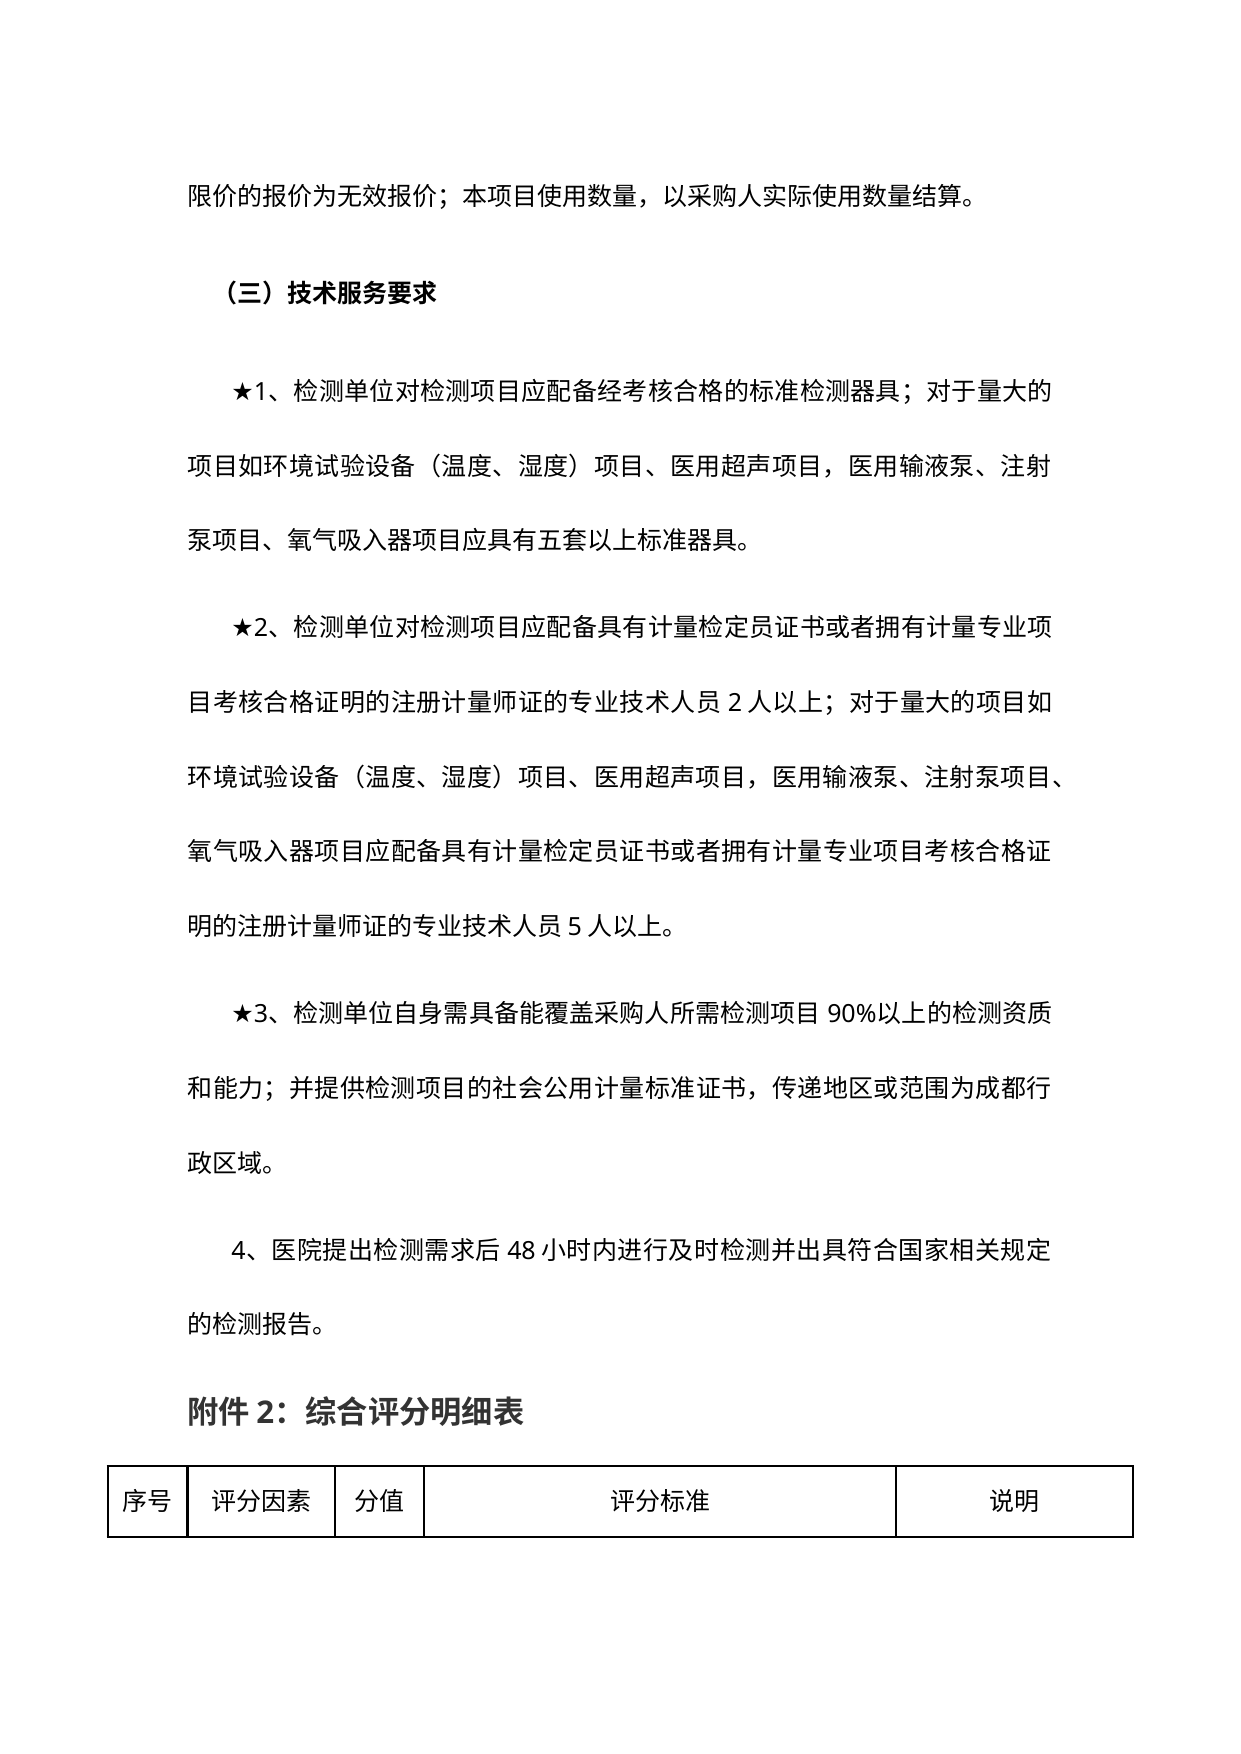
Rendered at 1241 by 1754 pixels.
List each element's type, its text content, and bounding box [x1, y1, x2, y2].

table_header 说明 [897, 1467, 1132, 1536]
text ★3、检测单位自身需具备能覆盖采购人所需检测项目90%以上的检测资质和能力；并提供检测项目的社会公用计量标准证书，传递地区或范围为成都行政区域。 [187, 979, 1053, 1194]
subtitle （三）技术服务要求 [187, 259, 1053, 324]
text 4、医院提出检测需求后48小时内进行及时检测并出具符合国家相关规定的检测报告。 [187, 1216, 1053, 1355]
table_header 序号 [109, 1467, 186, 1536]
text 附件2：综合评分明细表 [187, 1377, 1053, 1442]
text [187, 162, 1053, 227]
text ★2、检测单位对检测项目应配备具有计量检定员证书或者拥有计量专业项目考核合格证明的注册计量师证的专业技术人员2人以上；对于量大的项目如环境试验设备（温度、湿度）项目、医用超声项目，医用输液泵、注射泵项目、氧气吸入器项目应配备具有计量检定员证书或者拥有计量专业项目考核合格证明的注册计量师证的专业技术人员5人以上。 [187, 593, 1053, 957]
table_header 分值 [336, 1467, 423, 1536]
table_header 评分标准 [425, 1467, 895, 1536]
text ★1、检测单位对检测项目应配备经考核合格的标准检测器具；对于量大的项目如环境试验设备（温度、湿度）项目、医用超声项目，医用输液泵、注射泵项目、氧气吸入器项目应具有五套以上标准器具。 [187, 357, 1053, 571]
table_header 评分因素 [189, 1467, 334, 1536]
